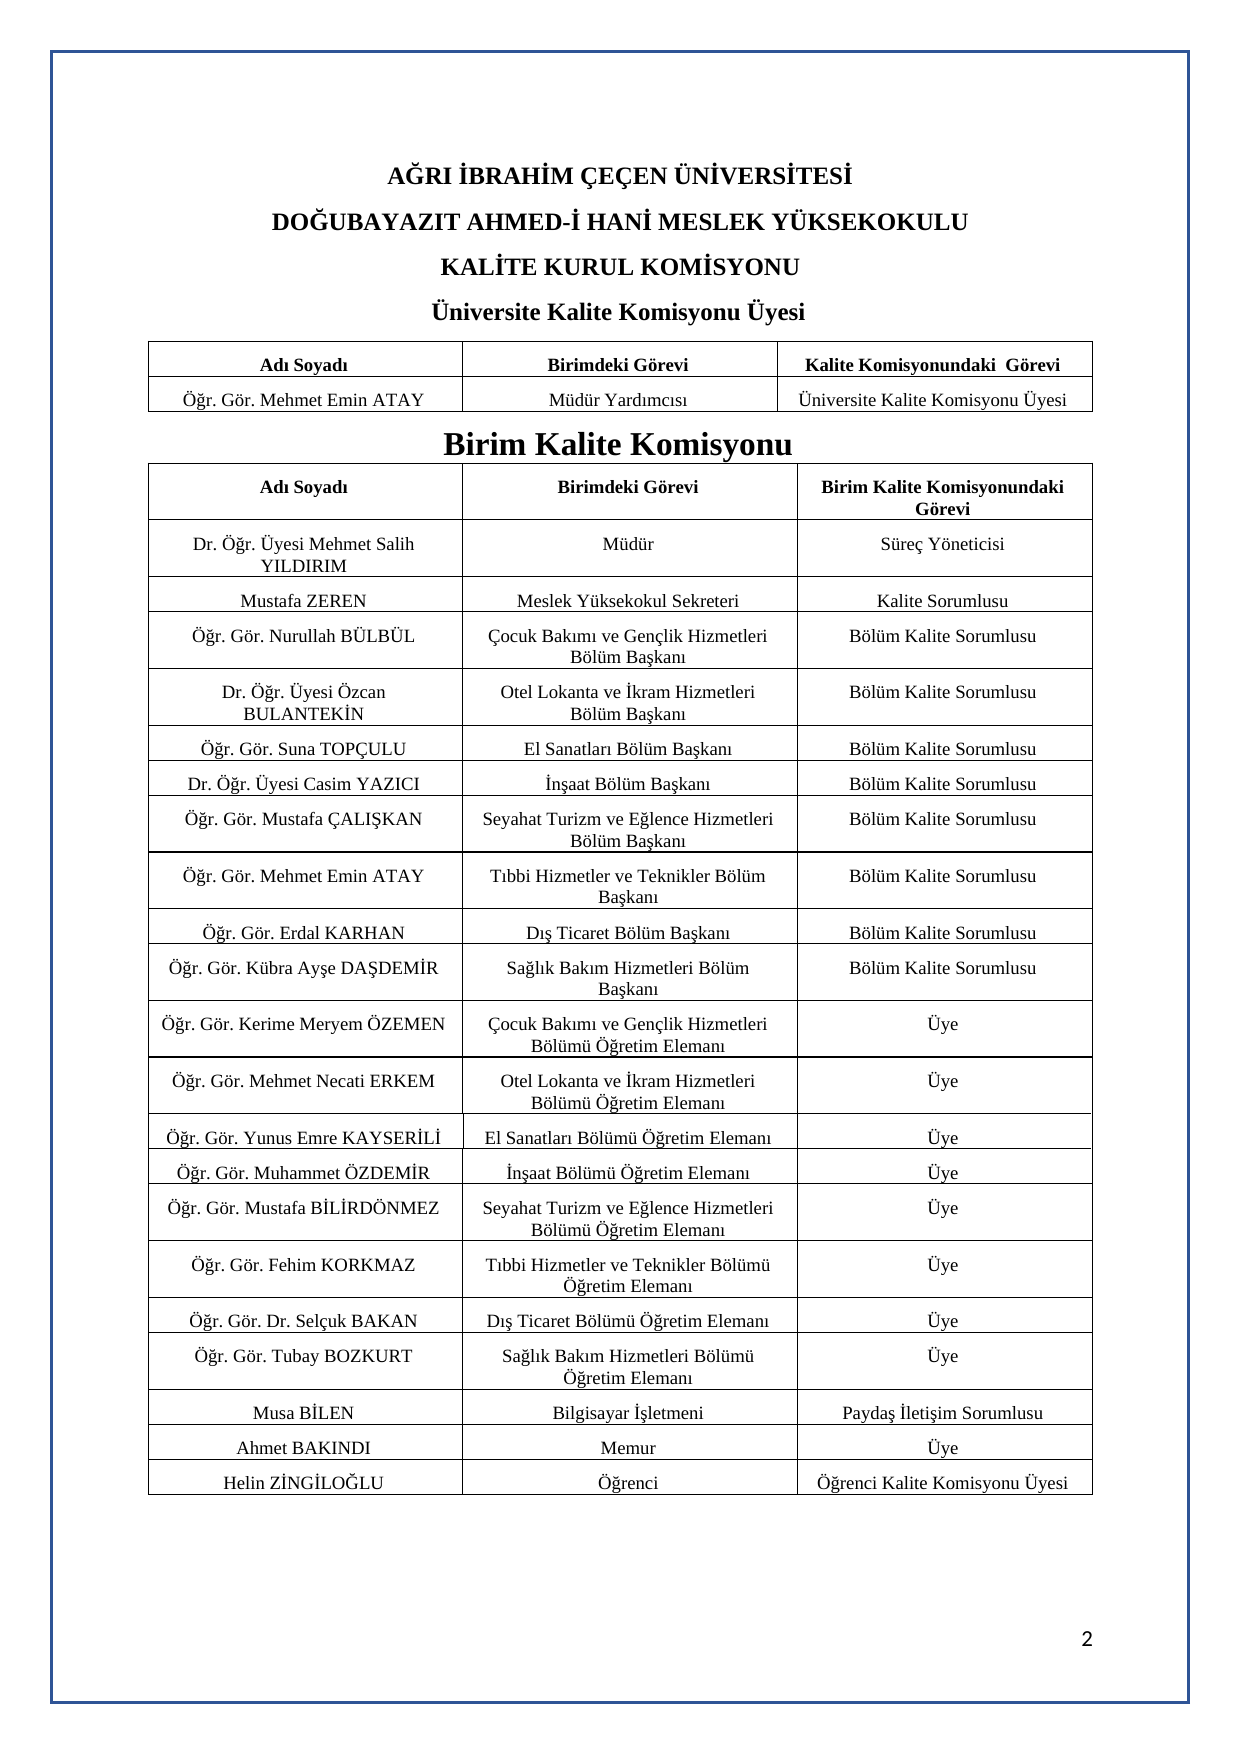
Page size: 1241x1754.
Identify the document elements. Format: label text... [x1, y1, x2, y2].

table_cell Üye [798, 1184, 1092, 1240]
table_header Kalite Komisyonundaki Görevi [778, 342, 1092, 376]
table_cell Paydaş İletişim Sorumlusu [798, 1390, 1092, 1423]
table_cell Öğr. Gör. Kerime Meryem ÖZEMEN [149, 1001, 462, 1056]
table_cell Bölüm Kalite Sorumlusu [798, 796, 1092, 851]
table_cell Bölüm Kalite Sorumlusu [798, 761, 1092, 795]
table_cell Çocuk Bakımı ve Gençlik Hizmetleri Bölümü Öğretim Elemanı [463, 1001, 797, 1056]
table_cell Bilgisayar İşletmeni [463, 1390, 797, 1423]
table_cell Sağlık Bakım Hizmetleri Bölümü Öğretim Elemanı [463, 1333, 797, 1388]
table_cell Üye [798, 1058, 1092, 1113]
table_cell Bölüm Kalite Sorumlusu [798, 909, 1092, 943]
table_cell Bölüm Kalite Sorumlusu [798, 612, 1092, 668]
table_cell Öğr. Gör. Mehmet Necati ERKEM [149, 1058, 462, 1113]
table_cell Seyahat Turizm ve Eğlence Hizmetleri Bölüm Başkanı [463, 796, 797, 851]
table_cell Sağlık Bakım Hizmetleri Bölüm Başkanı [463, 944, 797, 1000]
table_cell Öğr. Gör. Suna TOPÇULU [149, 726, 462, 759]
table_cell Memur [463, 1425, 797, 1459]
table_cell Üye [798, 1113, 1092, 1148]
table_cell Dış Ticaret Bölüm Başkanı [463, 909, 797, 943]
table_cell İnşaat Bölüm Başkanı [463, 761, 797, 795]
table_cell Üye [798, 1425, 1092, 1459]
table_header Birim Kalite Komisyonundaki Görevi [798, 464, 1092, 519]
table_cell Öğrenci [463, 1460, 797, 1494]
table_cell Üye [798, 1298, 1092, 1332]
text DOĞUBAYAZIT AHMED-İ HANİ MESLEK YÜKSEKOKULU [148, 207, 1092, 235]
table_header Birimdeki Görevi [463, 342, 777, 376]
table_cell Bölüm Kalite Sorumlusu [798, 726, 1092, 759]
table_cell Otel Lokanta ve İkram Hizmetleri Bölümü Öğretim Elemanı [463, 1058, 797, 1113]
table_cell Tıbbi Hizmetler ve Teknikler Bölümü Öğretim Elemanı [463, 1241, 797, 1297]
table_cell Dr. Öğr. Üyesi Mehmet Salih YILDIRIM [149, 520, 462, 576]
table_cell Dış Ticaret Bölümü Öğretim Elemanı [463, 1298, 797, 1332]
table_cell Öğr. Gör. Nurullah BÜLBÜL [149, 612, 462, 668]
table_header Birimdeki Görevi [463, 464, 797, 519]
table_cell Üye [798, 1241, 1092, 1297]
text Birim Kalite Komisyonu [148, 424, 1088, 463]
table_cell Tıbbi Hizmetler ve Teknikler Bölüm Başkanı [463, 853, 797, 908]
table_cell Bölüm Kalite Sorumlusu [798, 944, 1092, 1000]
text AĞRI İBRAHİM ÇEÇEN ÜNİVERSİTESİ [148, 161, 1092, 190]
table_cell Öğr. Gör. Mehmet Emin ATAY [149, 853, 462, 908]
table_cell Öğr. Gör. Mustafa BİLİRDÖNMEZ [149, 1184, 462, 1240]
table_cell El Sanatları Bölümü Öğretim Elemanı [464, 1114, 797, 1148]
table_cell Süreç Yöneticisi [798, 520, 1092, 576]
table_cell Öğr. Gör. Dr. Selçuk BAKAN [149, 1298, 462, 1332]
table_cell Helin ZİNGİLOĞLU [149, 1460, 462, 1494]
table_cell Çocuk Bakımı ve Gençlik Hizmetleri Bölüm Başkanı [463, 612, 797, 668]
table_header Adı Soyadı [149, 342, 462, 376]
table_cell Ahmet BAKINDI [149, 1425, 462, 1459]
table_cell Üye [798, 1148, 1092, 1183]
table_cell Üniversite Kalite Komisyonu Üyesi [778, 377, 1092, 411]
table_cell Öğrenci Kalite Komisyonu Üyesi [798, 1460, 1092, 1494]
table_cell Öğr. Gör. Muhammet ÖZDEMİR [149, 1149, 462, 1183]
table_cell Üye [798, 1333, 1092, 1388]
table_cell Musa BİLEN [149, 1390, 462, 1423]
table_cell Müdür Yardımcısı [463, 377, 777, 411]
table_cell Seyahat Turizm ve Eğlence Hizmetleri Bölümü Öğretim Elemanı [463, 1184, 797, 1240]
table_cell İnşaat Bölümü Öğretim Elemanı [463, 1149, 797, 1183]
text KALİTE KURUL KOMİSYONU [148, 252, 1092, 281]
table_cell Öğr. Gör. Yunus Emre KAYSERİLİ [149, 1114, 463, 1148]
table_cell Mustafa ZEREN [149, 577, 462, 611]
table_header Adı Soyadı [149, 464, 462, 519]
table_cell Bölüm Kalite Sorumlusu [798, 669, 1092, 724]
table_cell Otel Lokanta ve İkram Hizmetleri Bölüm Başkanı [463, 669, 797, 724]
table_cell Dr. Öğr. Üyesi Casim YAZICI [149, 761, 462, 795]
table_cell Öğr. Gör. Fehim KORKMAZ [149, 1241, 462, 1297]
table_cell Öğr. Gör. Mehmet Emin ATAY [149, 377, 462, 411]
table_cell El Sanatları Bölüm Başkanı [463, 726, 797, 759]
table_cell Kalite Sorumlusu [798, 577, 1092, 611]
text Üniversite Kalite Komisyonu Üyesi [148, 297, 1088, 326]
table_cell Müdür [463, 520, 797, 576]
table_cell Öğr. Gör. Erdal KARHAN [149, 909, 462, 943]
table_cell Öğr. Gör. Mustafa ÇALIŞKAN [149, 796, 462, 851]
table_cell Üye [798, 1001, 1092, 1056]
table_cell Öğr. Gör. Tubay BOZKURT [149, 1333, 462, 1388]
table_cell Öğr. Gör. Kübra Ayşe DAŞDEMİR [149, 944, 462, 1000]
table_cell Dr. Öğr. Üyesi Özcan BULANTEKİN [149, 669, 462, 724]
table_cell Bölüm Kalite Sorumlusu [798, 853, 1092, 908]
table_cell Meslek Yüksekokul Sekreteri [463, 577, 797, 611]
